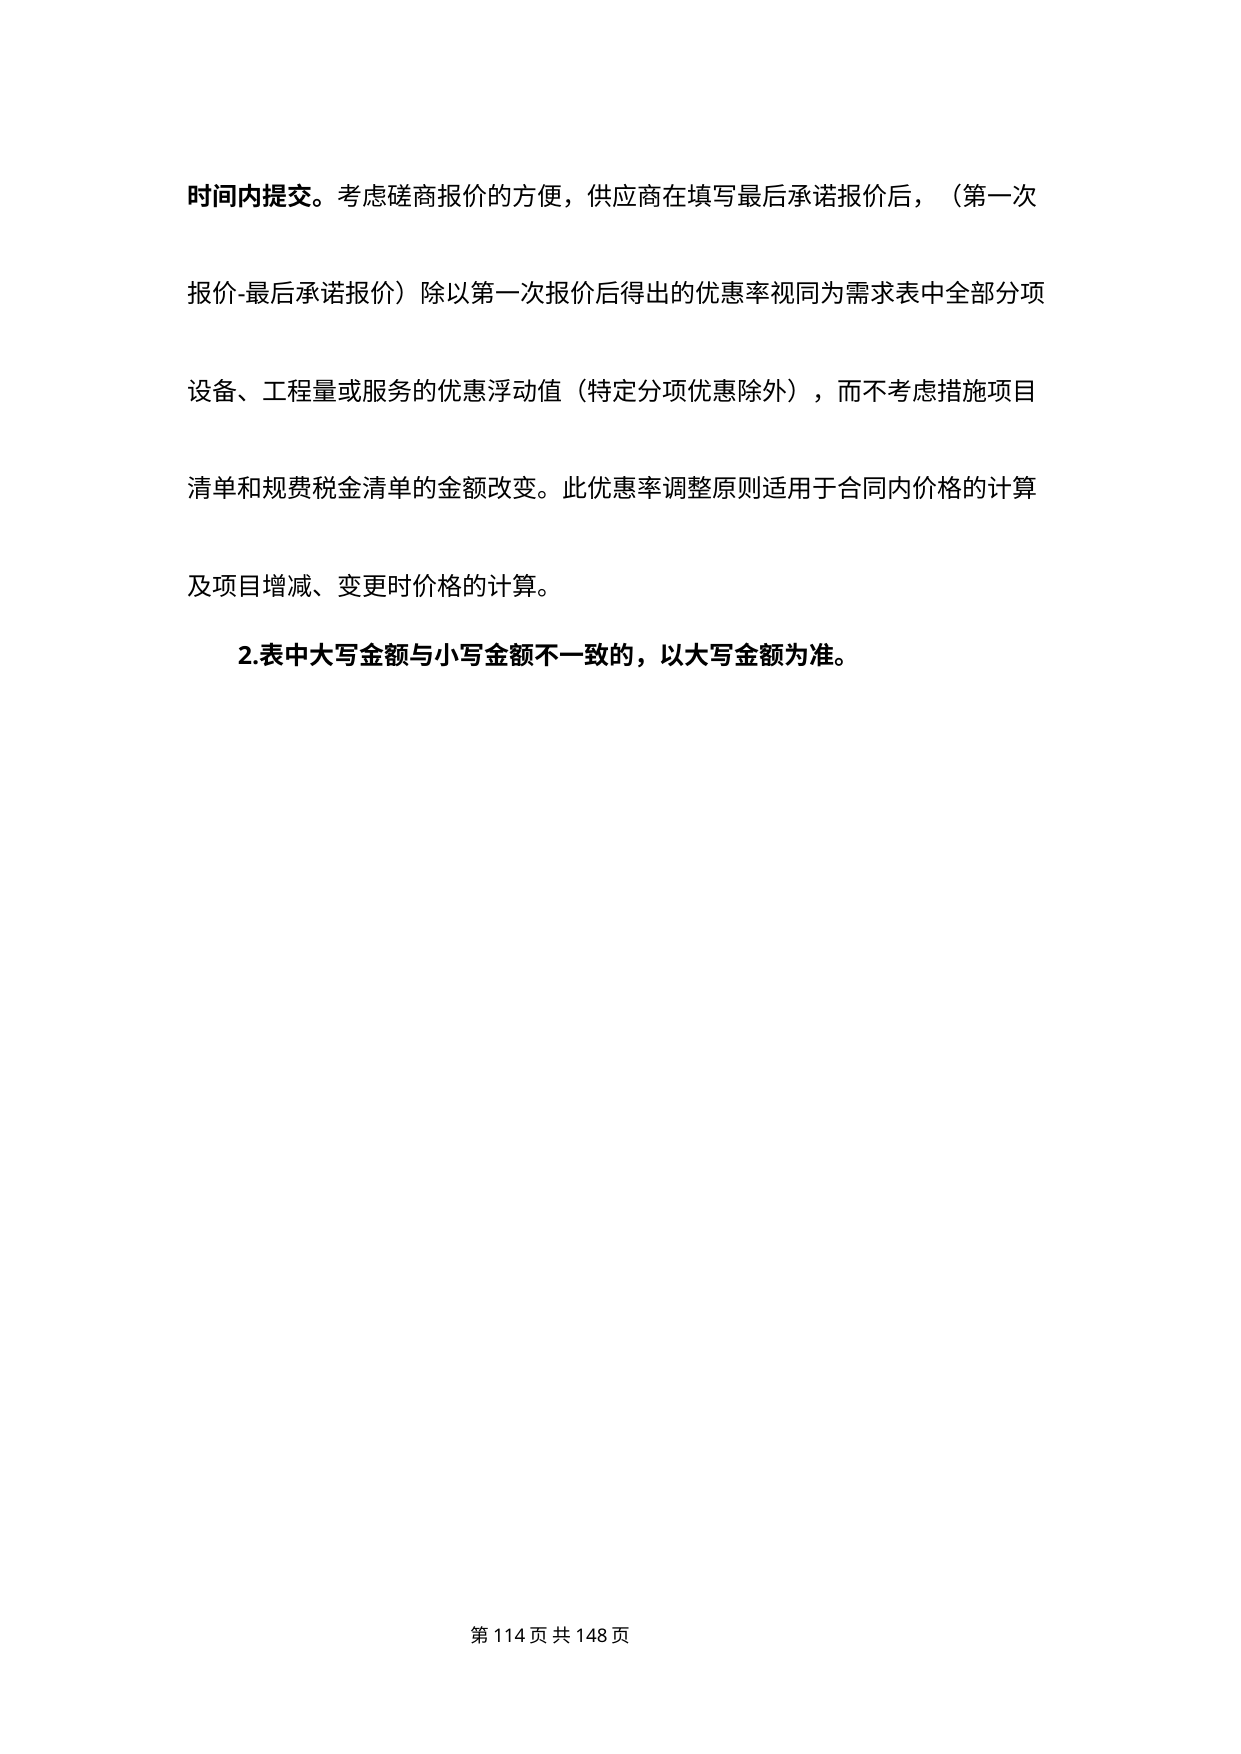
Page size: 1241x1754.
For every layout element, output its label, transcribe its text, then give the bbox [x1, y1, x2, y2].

text 2.表中大写金额与小写金额不一致的，以大写金额为准。 [187, 635, 1053, 671]
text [187, 162, 1053, 617]
